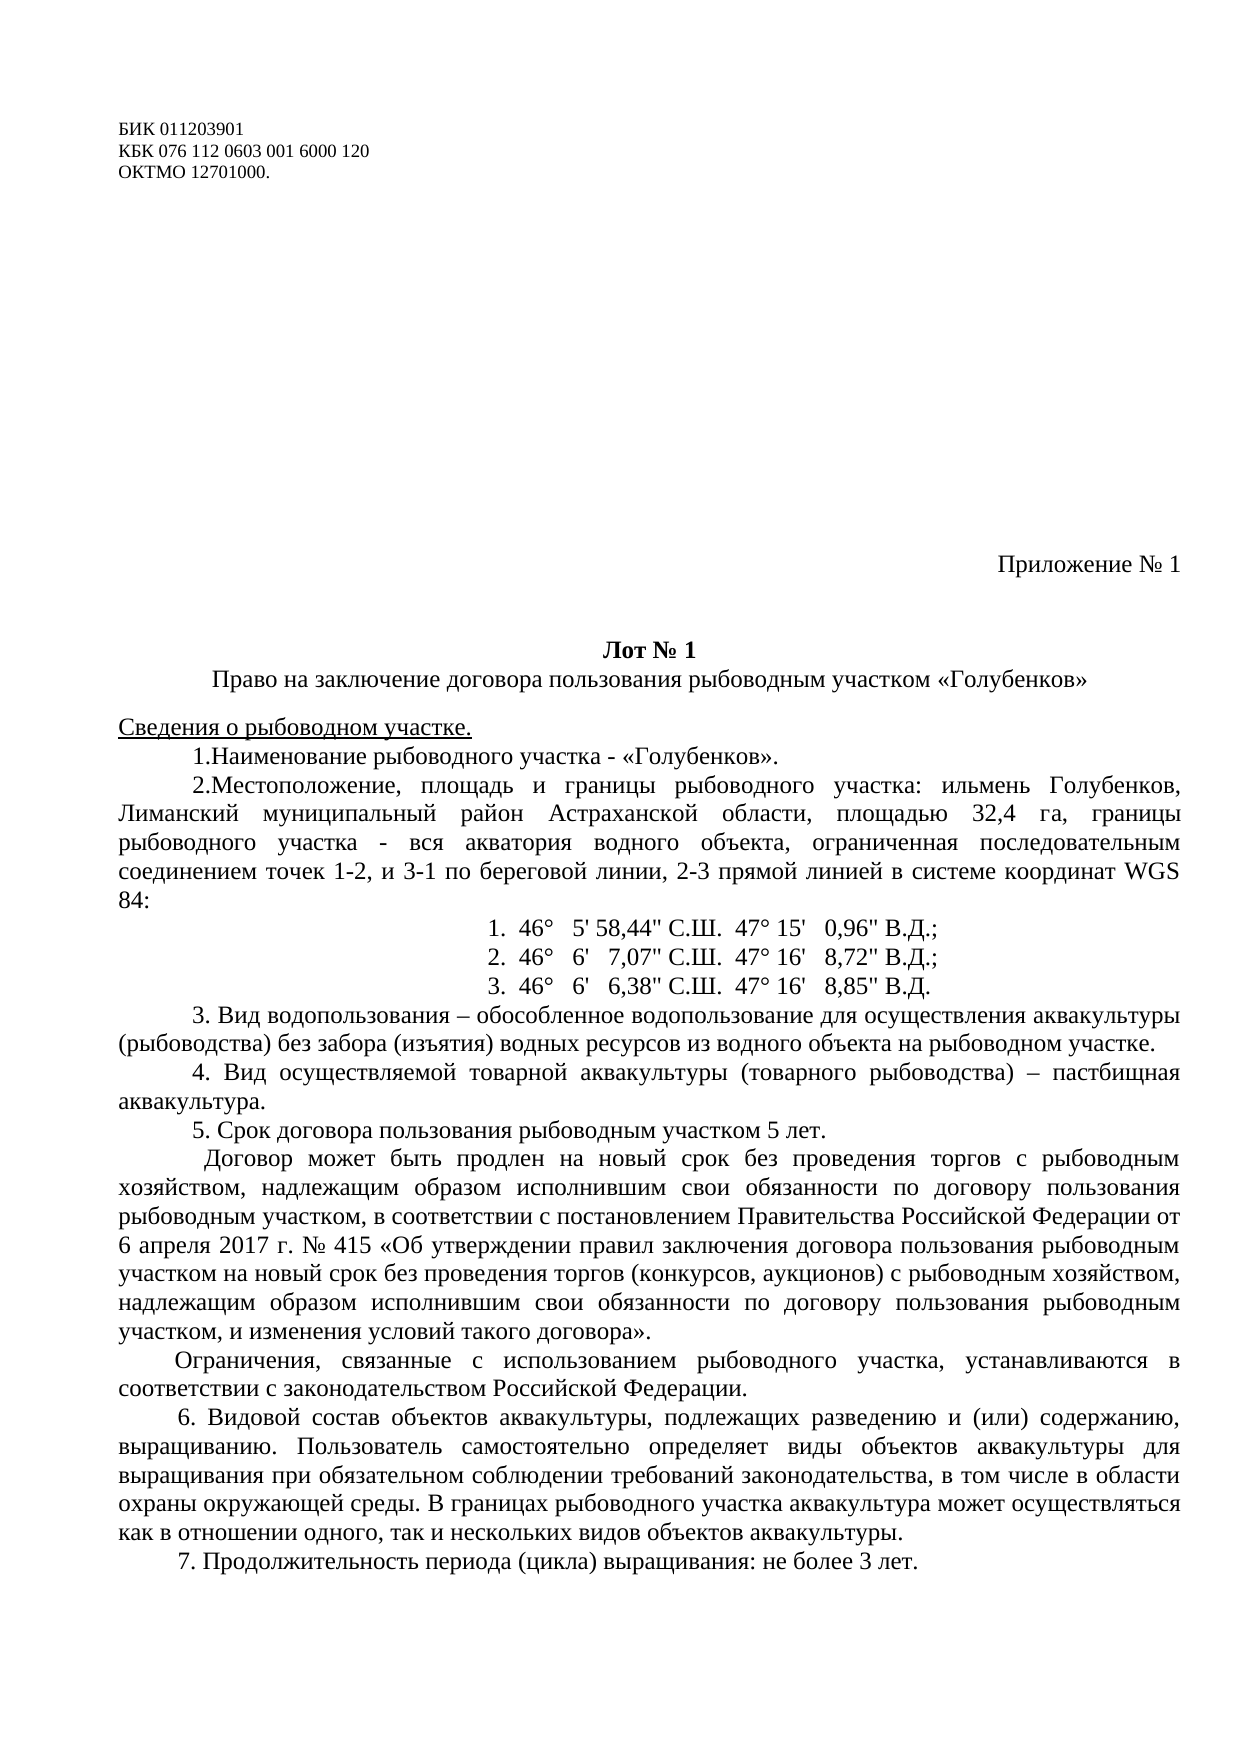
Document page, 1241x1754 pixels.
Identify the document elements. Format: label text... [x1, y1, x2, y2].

text 5. Срок договора пользования рыбоводным участком 5 лет. [118, 1115, 1181, 1143]
text 2.Местоположение, площадь и границы рыбоводного участка: ильмень Голубенков, Лиманский муниципальный район Астраханской области, площадью 32,4 га, границы рыбоводного участка - вся акватория водного объекта, ограниченная последовательным соединением точек 1-2, и 3-1 по береговой линии, 2-3 прямой линией в системе координат WGS 84: [118, 770, 1181, 913]
text 3. 46° 6' 6,38" С.Ш. 47° 16' 8,85" В.Д. [413, 971, 1181, 1000]
text 1. 46° 5' 58,44" С.Ш. 47° 15' 0,96" В.Д.; [413, 913, 1181, 942]
text 4. Вид осуществляемой товарной аквакультуры (товарного рыбоводства) – пастбищная аквакультура. [118, 1057, 1181, 1115]
text Приложение № 1 [118, 549, 1181, 578]
text ОКТМО 12701000. [118, 161, 1181, 183]
text Лот № 1 [118, 636, 1181, 664]
text Сведения о рыбоводном участке. [118, 712, 1181, 741]
text Право на заключение договора пользования рыбоводным участком «Голубенков» [118, 664, 1181, 693]
text 3. Вид водопользования – обособленное водопользование для осуществления аквакультуры (рыбоводства) без забора (изъятия) водных ресурсов из водного объекта на рыбоводном участке. [118, 1000, 1181, 1057]
text 6. Видовой состав объектов аквакультуры, подлежащих разведению и (или) содержанию, выращиванию. Пользователь самостоятельно определяет виды объектов аквакультуры для выращивания при обязательном соблюдении требований законодательства, в том числе в области охраны окружающей среды. В границах рыбоводного участка аквакультура может осуществляться как в отношении одного, так и нескольких видов объектов аквакультуры. [118, 1402, 1181, 1546]
text БИК 011203901 [118, 118, 1181, 140]
text 1.Наименование рыбоводного участка - «Голубенков». [118, 741, 1181, 770]
text 2. 46° 6' 7,07" С.Ш. 47° 16' 8,72" В.Д.; [413, 942, 1181, 971]
text Ограничения, связанные с использованием рыбоводного участка, устанавливаются в соответствии с законодательством Российской Федерации. [118, 1345, 1181, 1402]
text Договор может быть продлен на новый срок без проведения торгов с рыбоводным хозяйством, надлежащим образом исполнившим свои обязанности по договору пользования рыбоводным участком, в соответствии с постановлением Правительства Российской Федерации от 6 апреля 2017 г. № 415 «Об утверждении правил заключения договора пользования рыбоводным участком на новый срок без проведения торгов (конкурсов, аукционов) с рыбоводным хозяйством, надлежащим образом исполнившим свои обязанности по договору пользования рыбоводным участком, и изменения условий такого договора». [118, 1143, 1181, 1345]
text 7. Продолжительность периода (цикла) выращивания: не более 3 лет. [118, 1546, 1181, 1575]
text КБК 076 112 0603 001 6000 120 [118, 140, 1181, 161]
